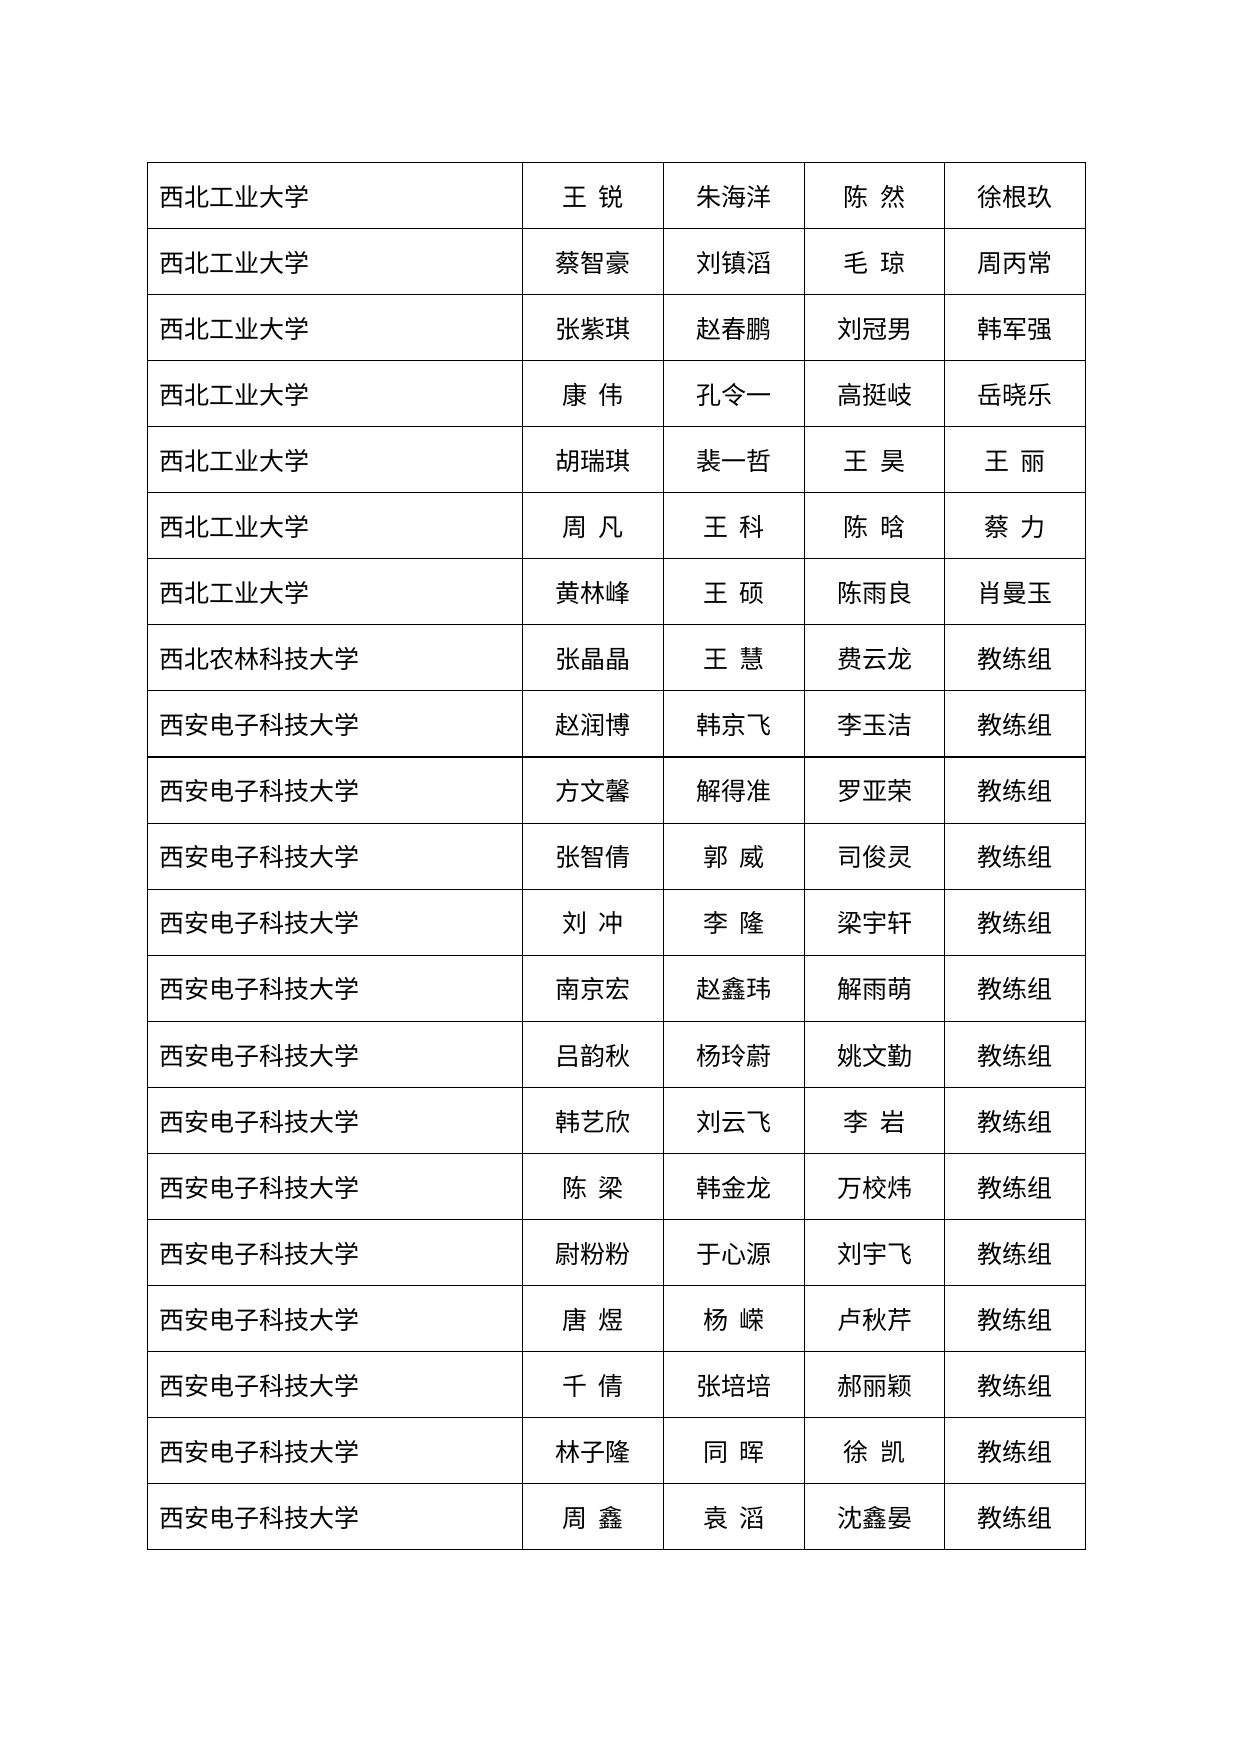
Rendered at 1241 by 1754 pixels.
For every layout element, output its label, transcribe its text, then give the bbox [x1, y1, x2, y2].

table_cell 尉粉粉 [523, 1220, 663, 1285]
table_cell 西北工业大学 [148, 229, 522, 294]
table_cell 教练组 [945, 956, 1085, 1021]
table_cell 徐根玖 [945, 163, 1085, 228]
table_cell 西安电子科技大学 [148, 1352, 522, 1417]
table_cell 蔡智豪 [523, 229, 663, 294]
table_cell 西安电子科技大学 [148, 691, 522, 756]
table_cell 陈 然 [805, 163, 944, 228]
table_cell 李 隆 [664, 890, 804, 954]
table_cell 教练组 [945, 1022, 1085, 1087]
table_cell 教练组 [945, 1088, 1085, 1153]
table_cell 王 锐 [523, 163, 663, 228]
table_cell 张晶晶 [523, 625, 663, 690]
table_cell 同 晖 [664, 1418, 804, 1483]
table_cell 赵春鹏 [664, 295, 804, 360]
table_cell 黄林峰 [523, 559, 663, 624]
table_cell 张紫琪 [523, 295, 663, 360]
table_cell 陈雨良 [805, 559, 944, 624]
table_cell 教练组 [945, 1484, 1085, 1549]
table_cell 教练组 [945, 890, 1085, 954]
table_cell 西安电子科技大学 [148, 824, 522, 888]
table_cell 韩艺欣 [523, 1088, 663, 1153]
table_cell 周丙常 [945, 229, 1085, 294]
table_cell 裴一哲 [664, 427, 804, 492]
table_cell 姚文勤 [805, 1022, 944, 1087]
table_cell 教练组 [945, 758, 1085, 822]
table_cell 吕韵秋 [523, 1022, 663, 1087]
table_cell 西安电子科技大学 [148, 1484, 522, 1549]
table_cell 徐 凯 [805, 1418, 944, 1483]
table_cell 沈鑫晏 [805, 1484, 944, 1549]
table_cell 胡瑞琪 [523, 427, 663, 492]
table_cell 陈 晗 [805, 493, 944, 558]
table_cell 蔡 力 [945, 493, 1085, 558]
table_cell 西安电子科技大学 [148, 1220, 522, 1285]
table_cell 孔令一 [664, 361, 804, 426]
table_cell 王 慧 [664, 625, 804, 690]
table_cell 周 鑫 [523, 1484, 663, 1549]
table_cell 刘云飞 [664, 1088, 804, 1153]
table_cell 西安电子科技大学 [148, 1022, 522, 1087]
table_cell 西安电子科技大学 [148, 956, 522, 1021]
table_cell 韩京飞 [664, 691, 804, 756]
table_cell 南京宏 [523, 956, 663, 1021]
table_cell 肖曼玉 [945, 559, 1085, 624]
table_cell 张培培 [664, 1352, 804, 1417]
table_cell 王 昊 [805, 427, 944, 492]
table_cell 西安电子科技大学 [148, 1154, 522, 1219]
table_cell 西安电子科技大学 [148, 1286, 522, 1351]
table_cell 梁宇轩 [805, 890, 944, 954]
table_cell 王 硕 [664, 559, 804, 624]
table_cell 李玉洁 [805, 691, 944, 756]
table_cell 周 凡 [523, 493, 663, 558]
table_cell 万校炜 [805, 1154, 944, 1219]
table_cell 岳晓乐 [945, 361, 1085, 426]
table_cell 毛 琼 [805, 229, 944, 294]
table_cell 李 岩 [805, 1088, 944, 1153]
table_cell 西安电子科技大学 [148, 890, 522, 954]
table_cell 赵润博 [523, 691, 663, 756]
table_cell 西北工业大学 [148, 493, 522, 558]
table_cell 朱海洋 [664, 163, 804, 228]
table_cell 西北工业大学 [148, 559, 522, 624]
table_cell 杨 嵘 [664, 1286, 804, 1351]
table_cell 高挺岐 [805, 361, 944, 426]
table_cell 解得准 [664, 758, 804, 822]
table_cell 教练组 [945, 824, 1085, 888]
table_cell 郭 威 [664, 824, 804, 888]
table_cell 赵鑫玮 [664, 956, 804, 1021]
table_cell 刘宇飞 [805, 1220, 944, 1285]
table_cell 王 丽 [945, 427, 1085, 492]
table_cell 教练组 [945, 1352, 1085, 1417]
table_cell 刘冠男 [805, 295, 944, 360]
table_cell 司俊灵 [805, 824, 944, 888]
table_cell 张智倩 [523, 824, 663, 888]
table_cell 韩金龙 [664, 1154, 804, 1219]
table_cell 西北工业大学 [148, 163, 522, 228]
table_cell 袁 滔 [664, 1484, 804, 1549]
table_cell 林子隆 [523, 1418, 663, 1483]
table_cell 教练组 [945, 1220, 1085, 1285]
table_cell 西北农林科技大学 [148, 625, 522, 690]
table_cell 唐 煜 [523, 1286, 663, 1351]
table_cell 西安电子科技大学 [148, 758, 522, 822]
table_cell 西北工业大学 [148, 361, 522, 426]
table_cell 千 倩 [523, 1352, 663, 1417]
table_cell 方文馨 [523, 758, 663, 822]
table_cell 西北工业大学 [148, 295, 522, 360]
table_cell 刘 冲 [523, 890, 663, 954]
table_cell 教练组 [945, 1286, 1085, 1351]
table_cell 罗亚荣 [805, 758, 944, 822]
table_cell 解雨萌 [805, 956, 944, 1021]
table_cell 刘镇滔 [664, 229, 804, 294]
table_cell 西安电子科技大学 [148, 1088, 522, 1153]
table_cell 杨玲蔚 [664, 1022, 804, 1087]
table_cell 康 伟 [523, 361, 663, 426]
table_cell 教练组 [945, 691, 1085, 756]
table_cell 西安电子科技大学 [148, 1418, 522, 1483]
table_cell 西北工业大学 [148, 427, 522, 492]
table_cell 韩军强 [945, 295, 1085, 360]
table_cell 郝丽颖 [805, 1352, 944, 1417]
table_cell 陈 梁 [523, 1154, 663, 1219]
table_cell 卢秋芹 [805, 1286, 944, 1351]
table_cell 费云龙 [805, 625, 944, 690]
table_cell 王 科 [664, 493, 804, 558]
table_cell 教练组 [945, 1418, 1085, 1483]
table_cell 教练组 [945, 1154, 1085, 1219]
table_cell 于心源 [664, 1220, 804, 1285]
table_cell 教练组 [945, 625, 1085, 690]
